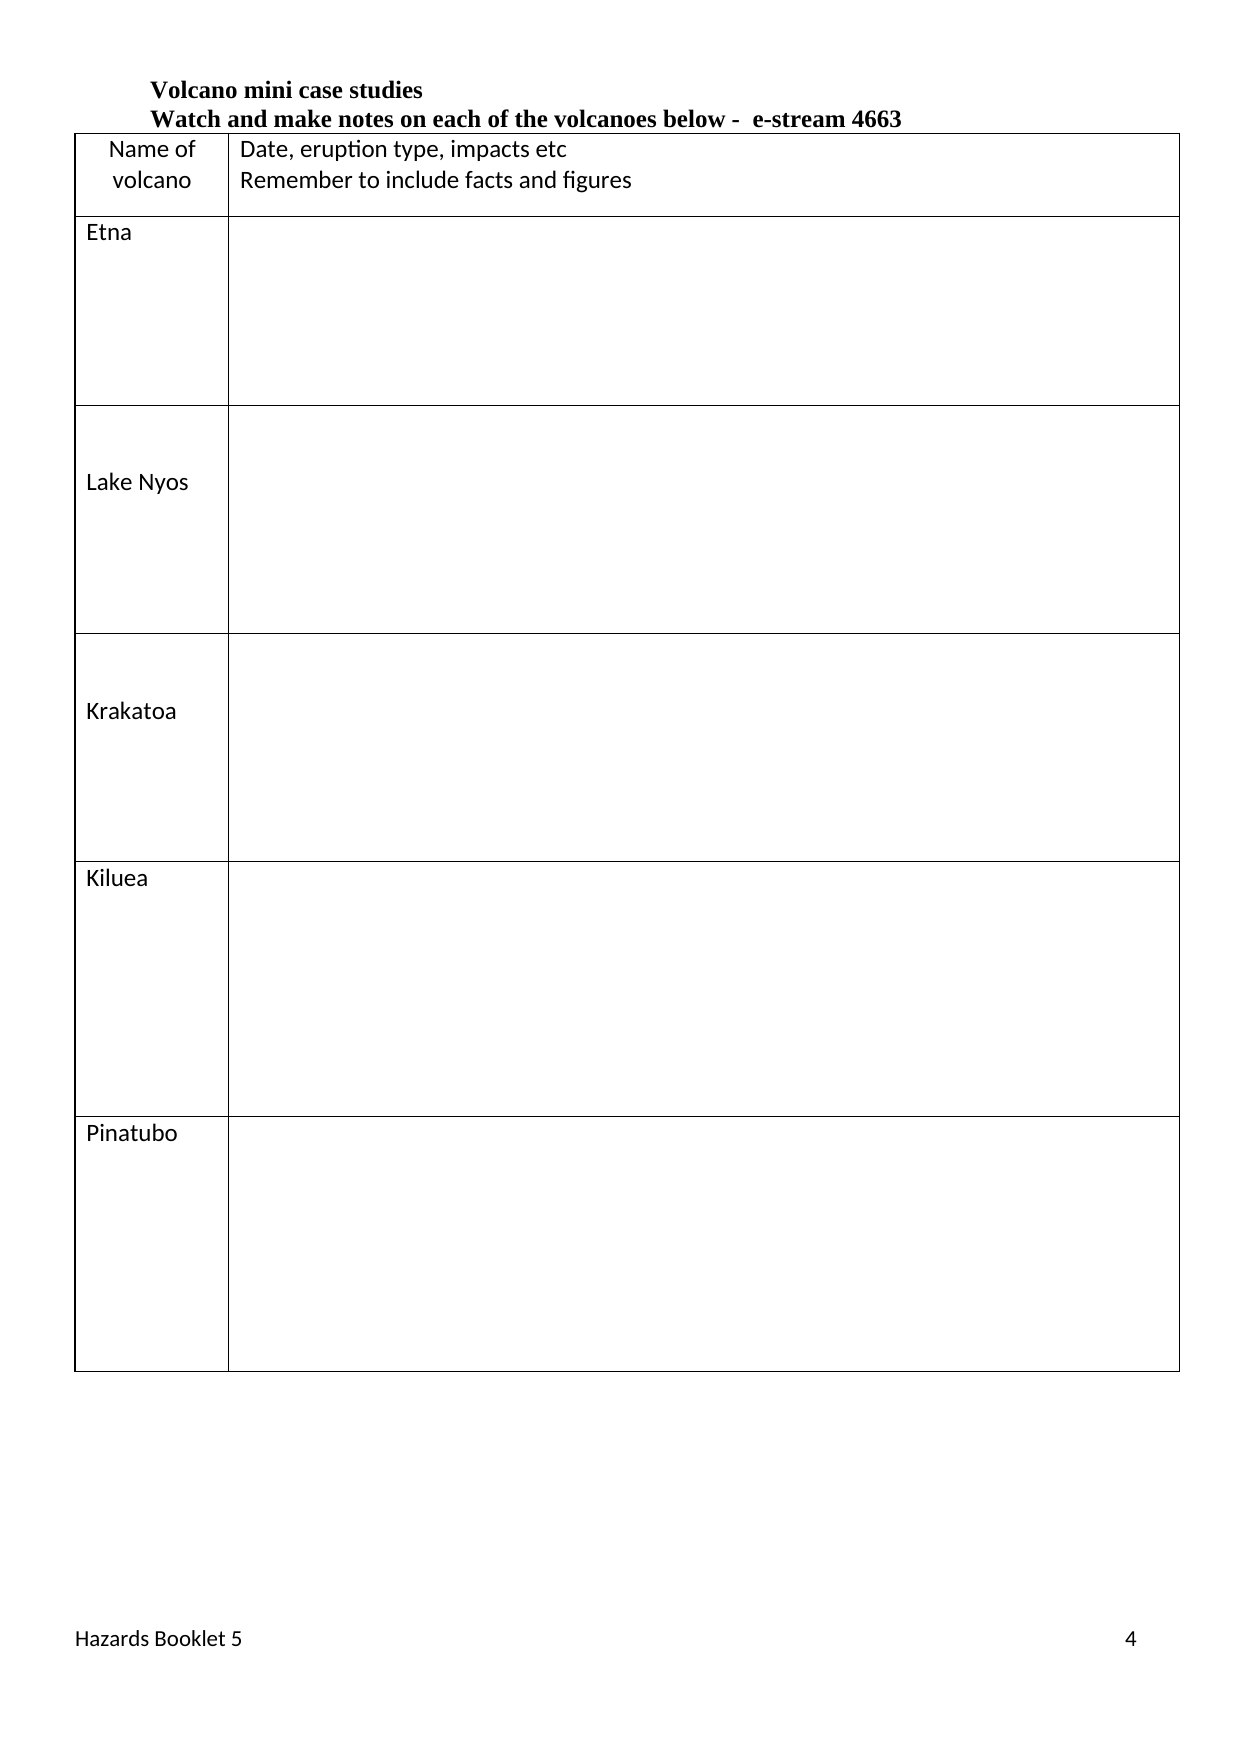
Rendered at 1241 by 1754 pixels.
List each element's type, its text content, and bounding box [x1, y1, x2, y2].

table_cell [229, 1117, 1179, 1371]
table_cell Kiluea [76, 862, 228, 1116]
table_cell [229, 634, 1179, 861]
table_header Name of volcano [76, 134, 228, 216]
table_cell Krakatoa [76, 634, 228, 861]
table_cell [229, 862, 1179, 1116]
table_cell [229, 217, 1179, 404]
table_cell Lake Nyos [76, 406, 228, 633]
table_cell Pinatubo [76, 1117, 228, 1371]
list Volcano mini case studies [150, 75, 1165, 104]
table_header Date, eruption type, impacts etc Remember to include facts and figures [229, 134, 1179, 216]
table_cell Etna [76, 217, 228, 404]
list Watch and make notes on each of the volcanoes below - e-stream 4663 [150, 104, 1165, 132]
table_cell [229, 406, 1179, 633]
